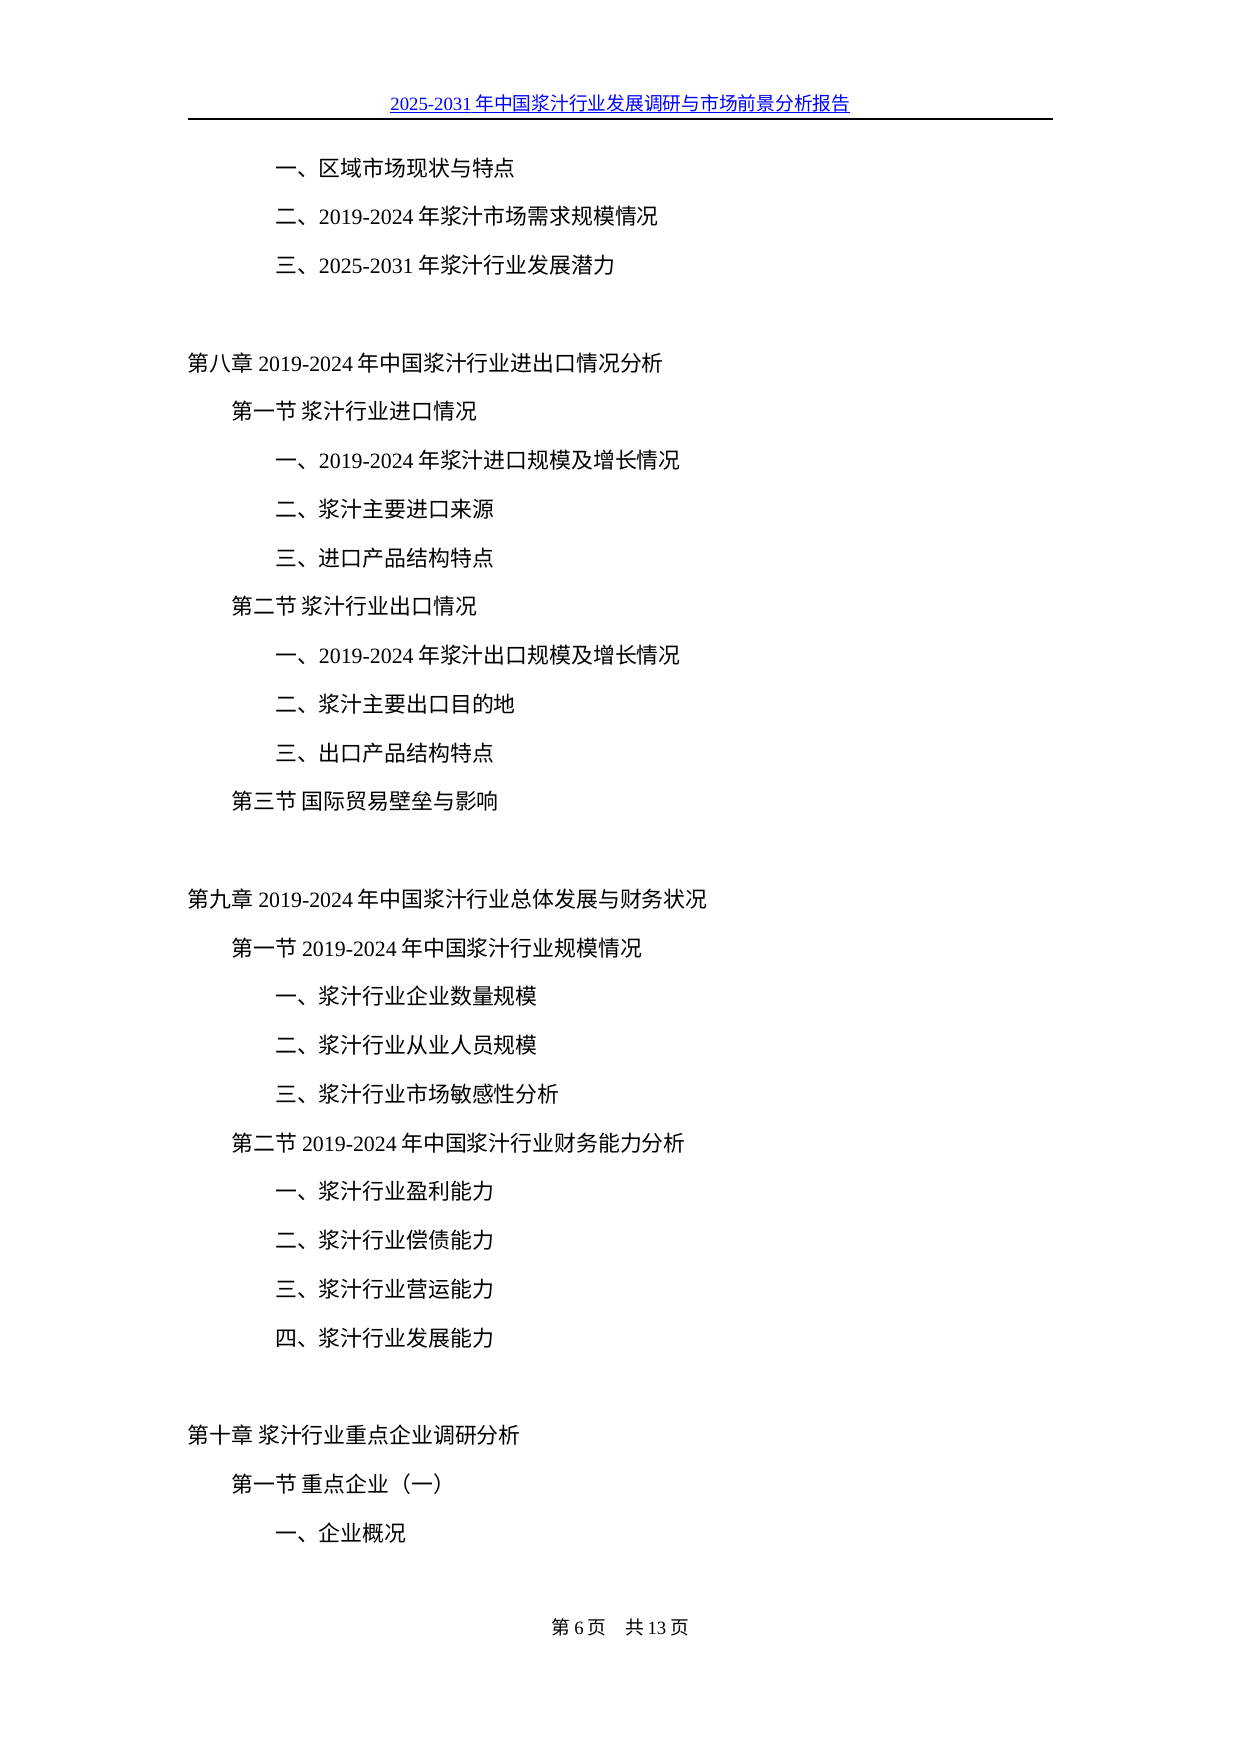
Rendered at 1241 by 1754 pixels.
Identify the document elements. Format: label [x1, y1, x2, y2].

text [187, 150, 1053, 1548]
